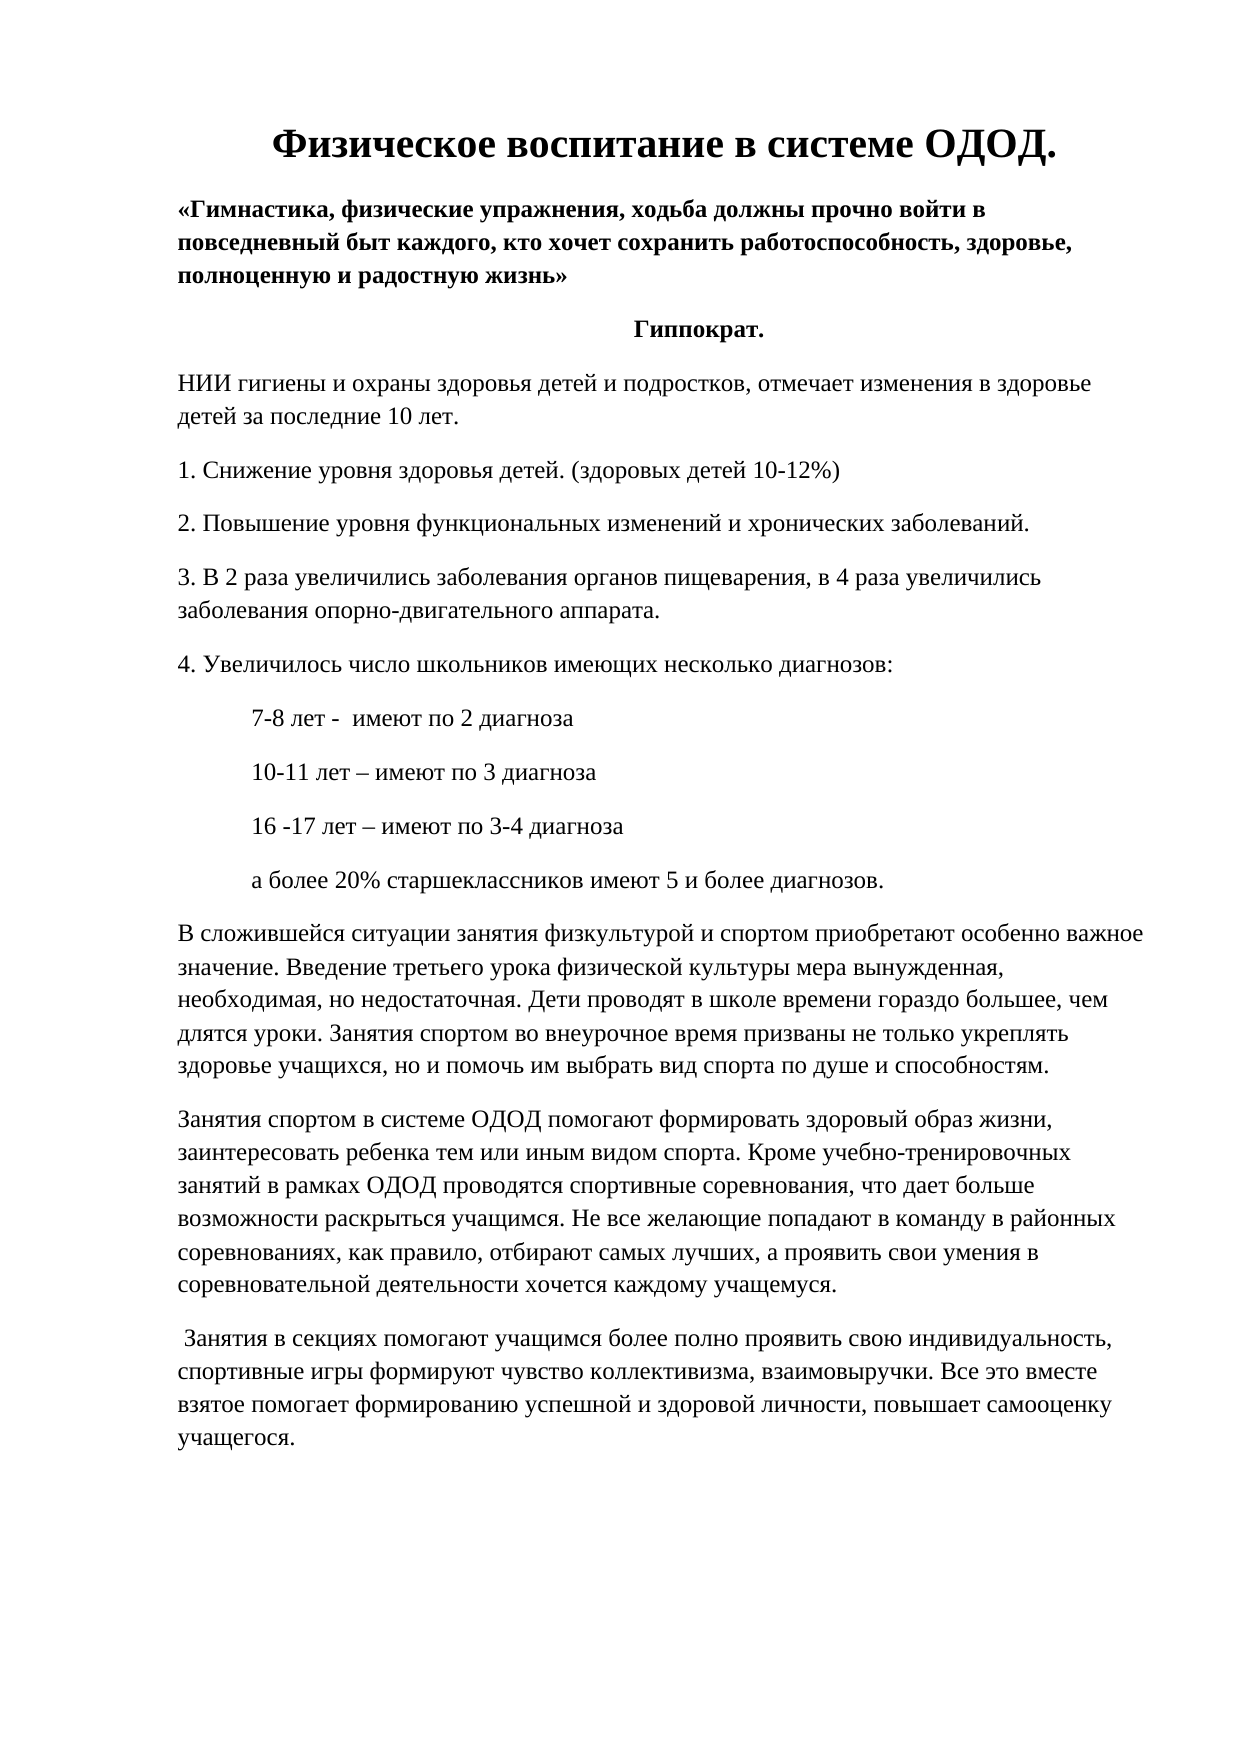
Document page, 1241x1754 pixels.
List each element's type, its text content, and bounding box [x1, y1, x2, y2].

text Физическое воспитание в системе ОДОД. [177, 118, 1152, 166]
text 7-8 лет - имеют по 2 диагноза [177, 703, 1152, 732]
text 1. Снижение уровня здоровья детей. (здоровых детей 10-12%) [177, 455, 1152, 483]
text а более 20% старшеклассников имеют 5 и более диагнозов. [177, 865, 1152, 893]
text 4. Увеличилось число школьников имеющих несколько диагнозов: [177, 649, 1152, 678]
text Занятия в секциях помогают учащимся более полно проявить свою индивидуальность, спортивные игры формируют чувство коллективизма, взаимовыручки. Все это вместе взятое помогает формированию успешной и здоровой личности, повышает самооценку учащегося. [177, 1323, 1152, 1451]
text В сложившейся ситуации занятия физкультурой и спортом приобретают особенно важное значение. Введение третьего урока физической культуры мера вынужденная, необходимая, но недостаточная. Дети проводят в школе времени гораздо большее, чем длятся уроки. Занятия спортом во внеурочное время призваны не только укреплять здоровье учащихся, но и помочь им выбрать вид спорта по душе и способностям. [177, 918, 1152, 1079]
text «Гимнастика, физические упражнения, ходьба должны прочно войти в повседневный быт каждого, кто хочет сохранить работоспособность, здоровье, полноценную и радостную жизнь» [177, 194, 1152, 289]
text Гиппократ. [177, 314, 1152, 343]
text 10-11 лет – имеют по 3 диагноза [177, 757, 1152, 786]
text 2. Повышение уровня функциональных изменений и хронических заболеваний. [177, 508, 1152, 537]
text 3. В 2 раза увеличились заболевания органов пищеварения, в 4 раза увеличились заболевания опорно-двигательного аппарата. [177, 562, 1152, 624]
text Занятия спортом в системе ОДОД помогают формировать здоровый образ жизни, заинтересовать ребенка тем или иным видом спорта. Кроме учебно-тренировочных занятий в рамках ОДОД проводятся спортивные соревнования, что дает больше возможности раскрыться учащимся. Не все желающие попадают в команду в районных соревнованиях, как правило, отбирают самых лучших, а проявить свои умения в соревновательной деятельности хочется каждому учащемуся. [177, 1104, 1152, 1298]
text НИИ гигиены и охраны здоровья детей и подростков, отмечает изменения в здоровье детей за последние 10 лет. [177, 368, 1152, 429]
text 16 -17 лет – имеют по 3-4 диагноза [177, 811, 1152, 839]
